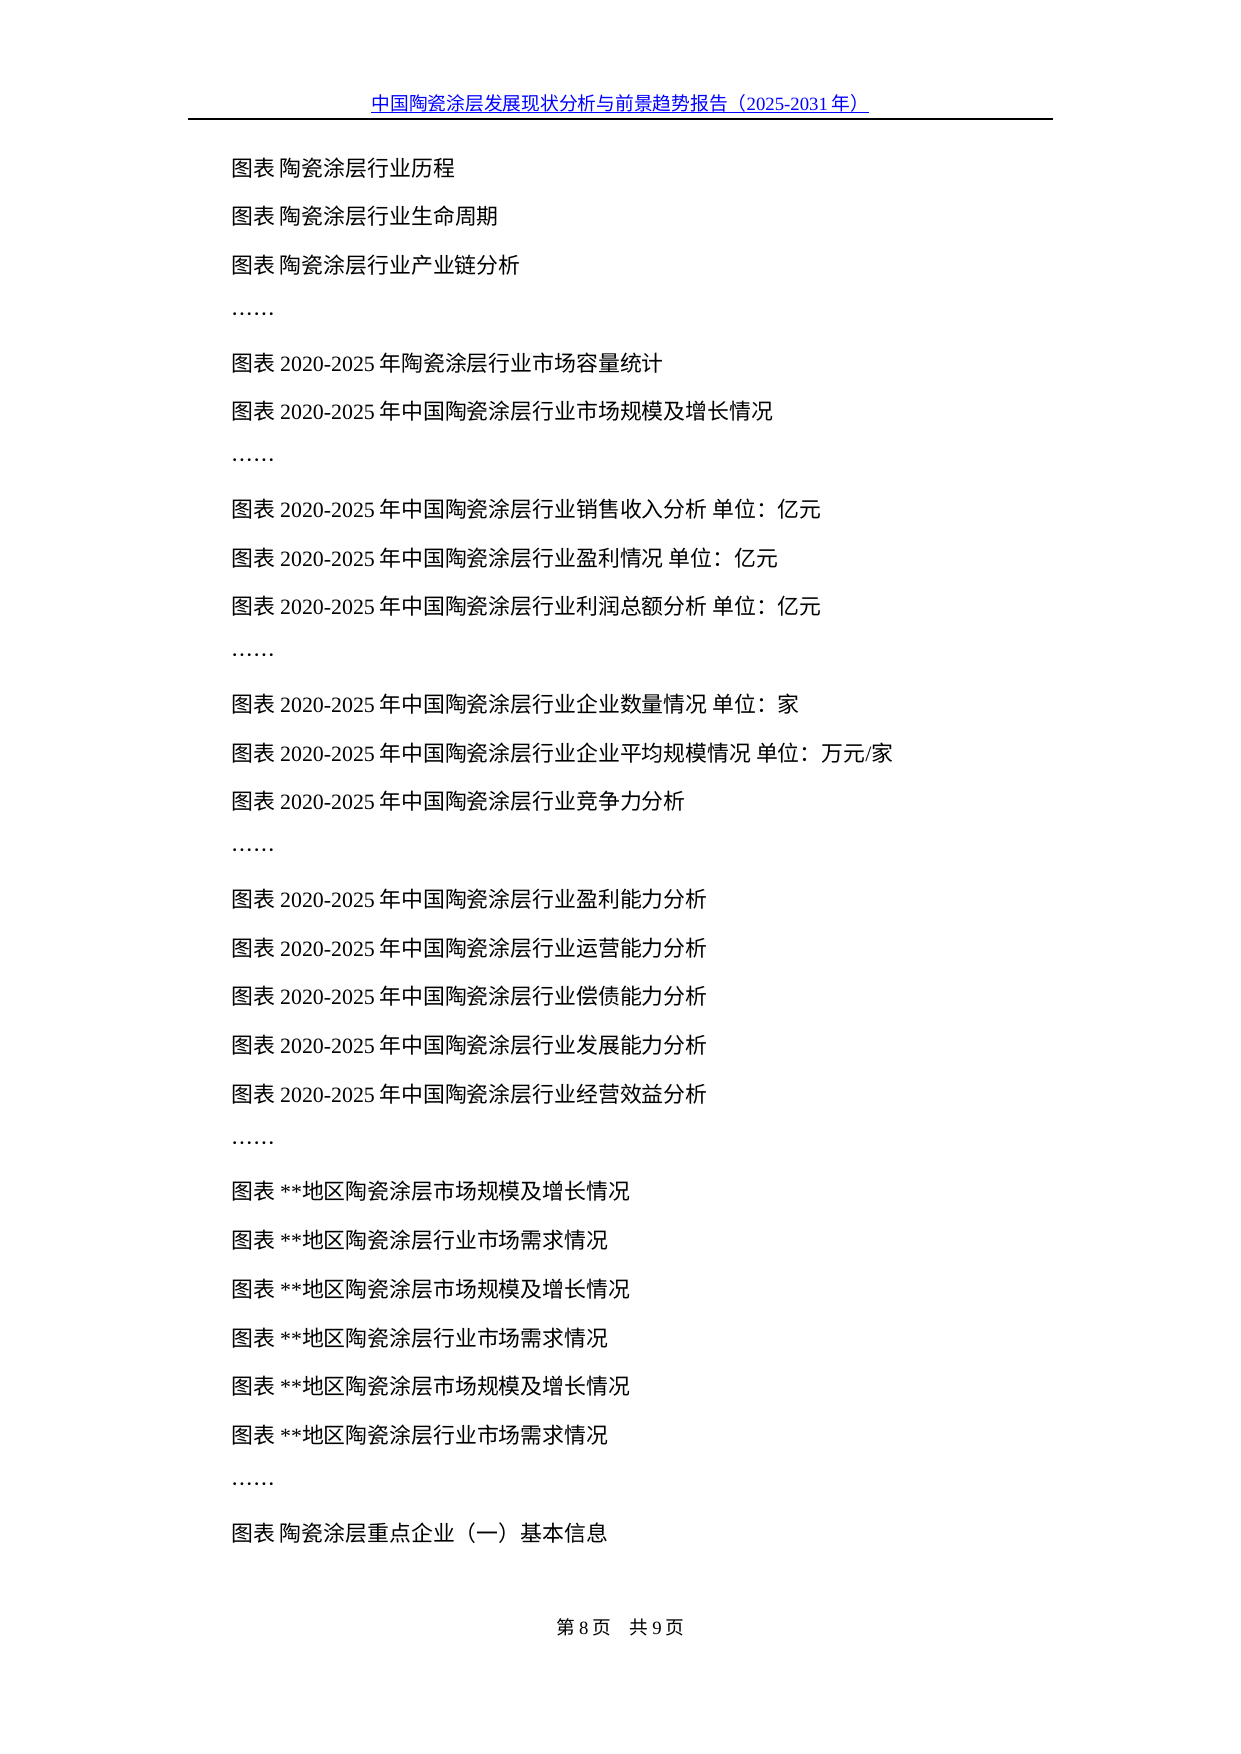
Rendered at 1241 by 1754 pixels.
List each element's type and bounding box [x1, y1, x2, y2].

text [187, 150, 1053, 1548]
